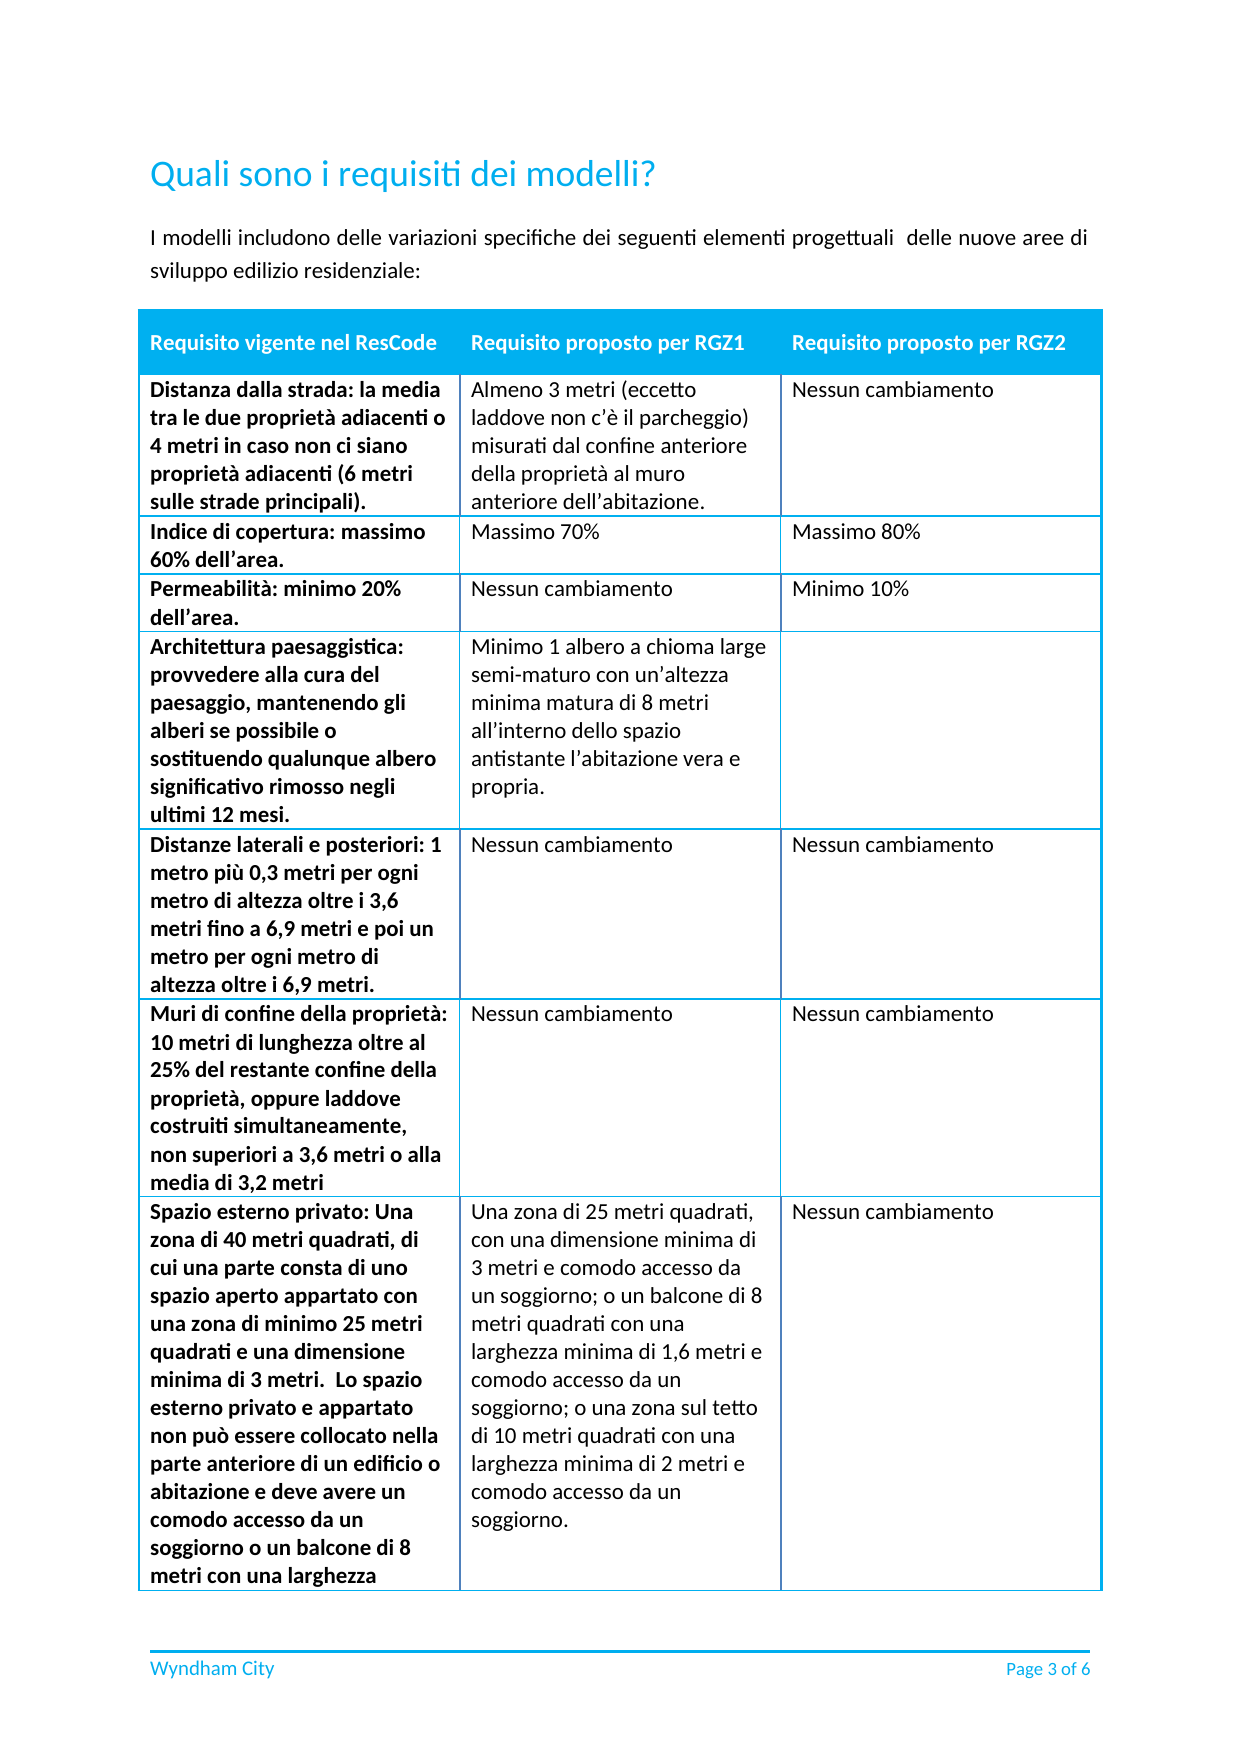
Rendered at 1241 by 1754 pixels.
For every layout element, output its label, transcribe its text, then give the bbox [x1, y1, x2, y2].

table_header Requisito proposto per RGZ2 [781, 311, 1100, 374]
table_cell Architettura paesaggistica: provvedere alla cura del paesaggio, mantenendo gli alberi se possibile o sostituendo qualunque albero significativo rimosso negli ultimi 12 mesi. [140, 632, 459, 828]
text I modelli includono delle variazioni specifiche dei seguenti elementi progettuali delle nuove aree di sviluppo edilizio residenziale: [150, 223, 1090, 284]
table_cell Distanza dalla strada: la media tra le due proprietà adiacenti o 4 metri in caso non ci siano proprietà adiacenti (6 metri sulle strade principali). [140, 375, 459, 515]
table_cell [140, 1197, 459, 1589]
table_cell Nessun cambiamento [461, 575, 780, 631]
table_cell Nessun cambiamento [461, 830, 780, 998]
table_cell Distanze laterali e posteriori: 1 metro più 0,3 metri per ogni metro di altezza oltre i 3,6 metri fino a 6,9 metri e poi un metro per ogni metro di altezza oltre i 6,9 metri. [140, 830, 459, 998]
table_cell Nessun cambiamento [782, 375, 1100, 515]
text Quali sono i requisiti dei modelli? [150, 150, 1090, 196]
table_cell Permeabilità: minimo 20% dell’area. [140, 575, 459, 631]
table_cell Indice di copertura: massimo 60% dell’area. [140, 517, 459, 573]
table_cell Massimo 80% [781, 517, 1100, 573]
table_header Requisito vigente nel ResCode [140, 311, 459, 374]
table_cell Nessun cambiamento [782, 1197, 1100, 1589]
table_cell Minimo 1 albero a chioma large semi-maturo con un’altezza minima matura di 8 metri all’interno dello spazio antistante l’abitazione vera e propria. [460, 632, 780, 828]
table_cell Minimo 10% [782, 575, 1100, 631]
table_cell Massimo 70% [460, 517, 780, 573]
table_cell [461, 1197, 780, 1589]
table_cell Nessun cambiamento [460, 1000, 780, 1196]
table_header Requisito proposto per RGZ1 [460, 311, 780, 374]
table_cell Nessun cambiamento [782, 830, 1100, 998]
table_cell Nessun cambiamento [781, 1000, 1100, 1196]
table_cell Almeno 3 metri (eccetto laddove non c’è il parcheggio) misurati dal confine anteriore della proprietà al muro anteriore dell’abitazione. [461, 375, 780, 515]
table_cell Muri di confine della proprietà: 10 metri di lunghezza oltre al 25% del restante confine della proprietà, oppure laddove costruiti simultaneamente, non superiori a 3,6 metri o alla media di 3,2 metri [140, 1000, 459, 1196]
table_cell [781, 632, 1100, 828]
